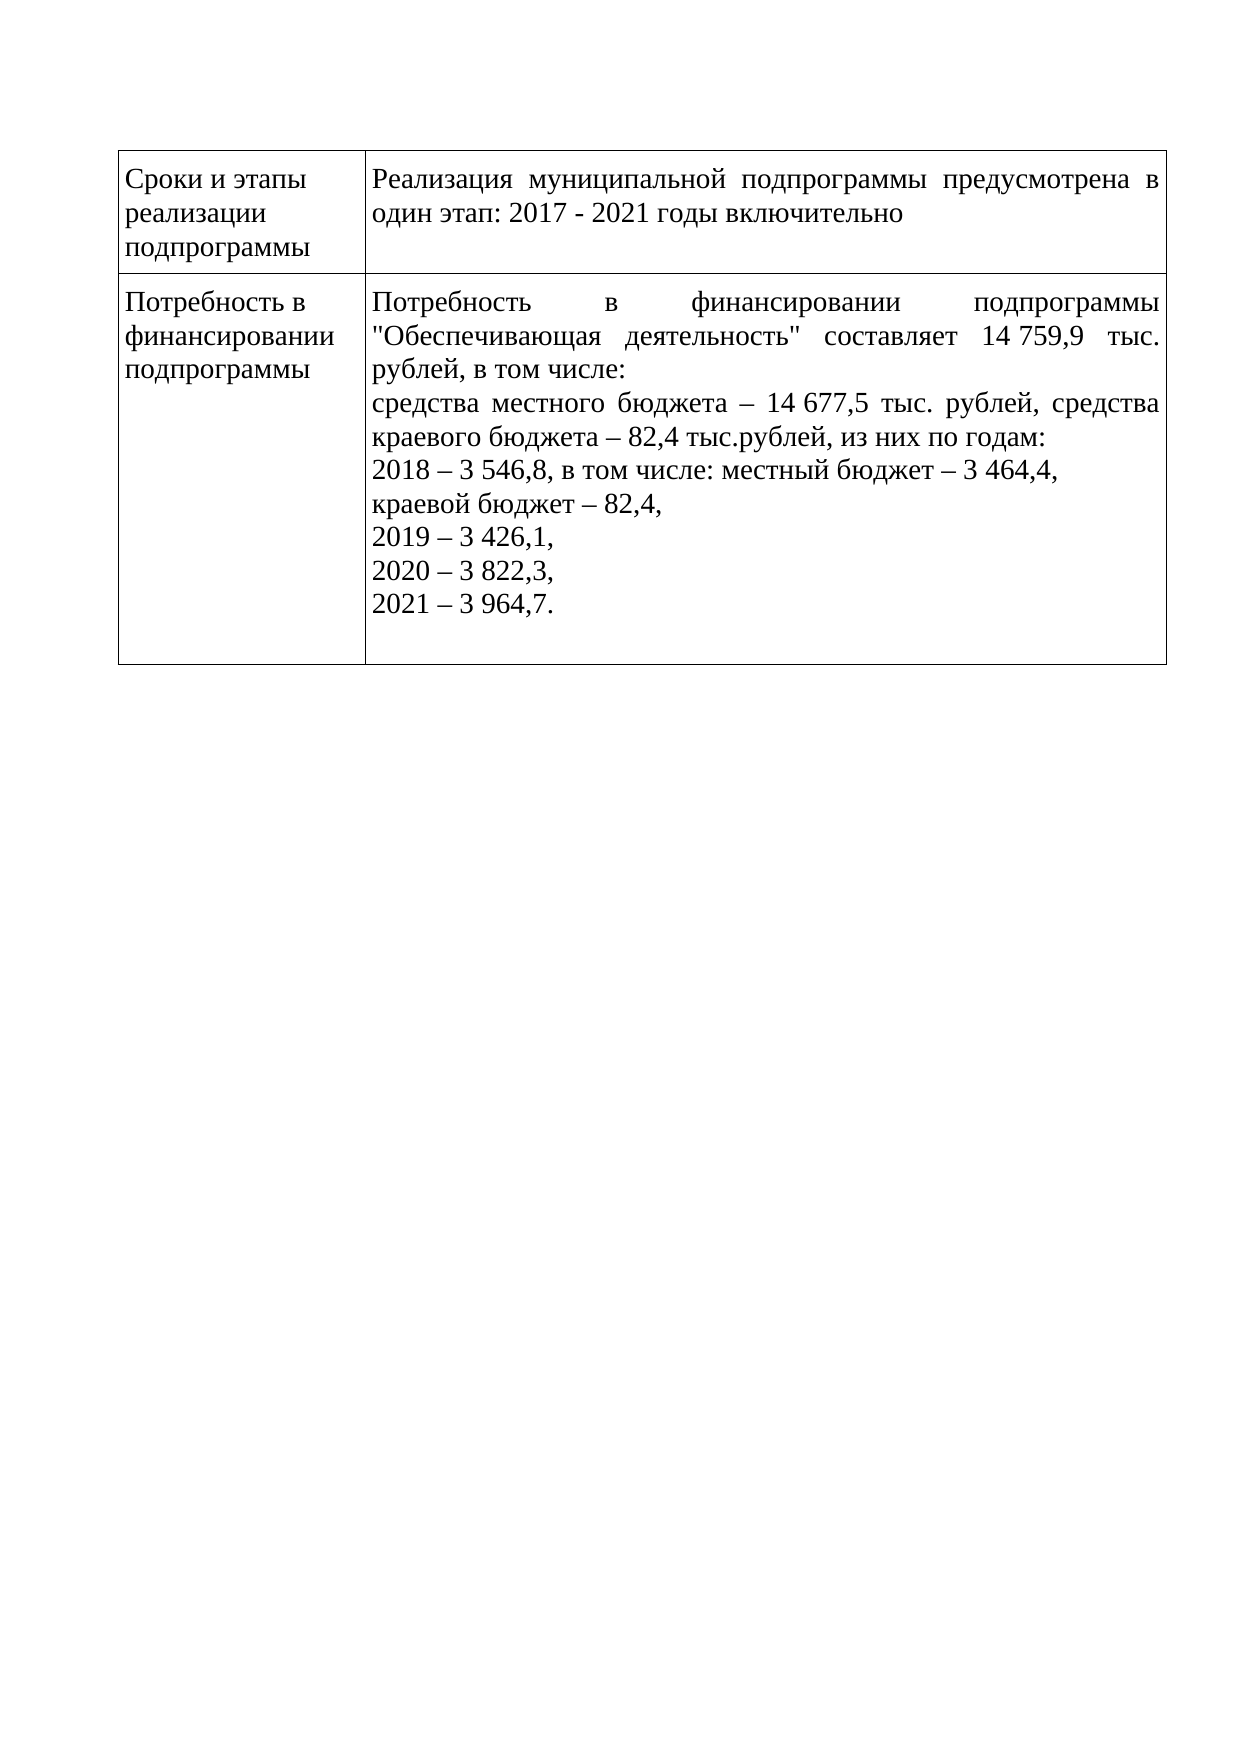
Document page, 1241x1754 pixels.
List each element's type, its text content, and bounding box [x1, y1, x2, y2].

table_cell Сроки и этапы реализации подпрограммы [119, 151, 365, 273]
table_cell Потребность в финансировании подпрограммы [119, 274, 365, 664]
table_cell Потребность в финансировании подпрограммы "Обеспечивающая деятельность" составляет 14 759,9 тыс. рублей, в том числе: средства местного бюджета – 14 677,5 тыс. рублей, средства краевого бюджета – 82,4 тыс.рублей, из них по годам: 2018 – 3 546,8, в том числе: местный бюджет – 3 464,4, краевой бюджет – 82,4, 2019 – 3 426,1, 2020 – 3 822,3, 2021 – 3 964,7. [366, 274, 1166, 664]
table_cell Реализация муниципальной подпрограммы предусмотрена в один этап: 2017 - 2021 годы включительно [366, 151, 1166, 273]
